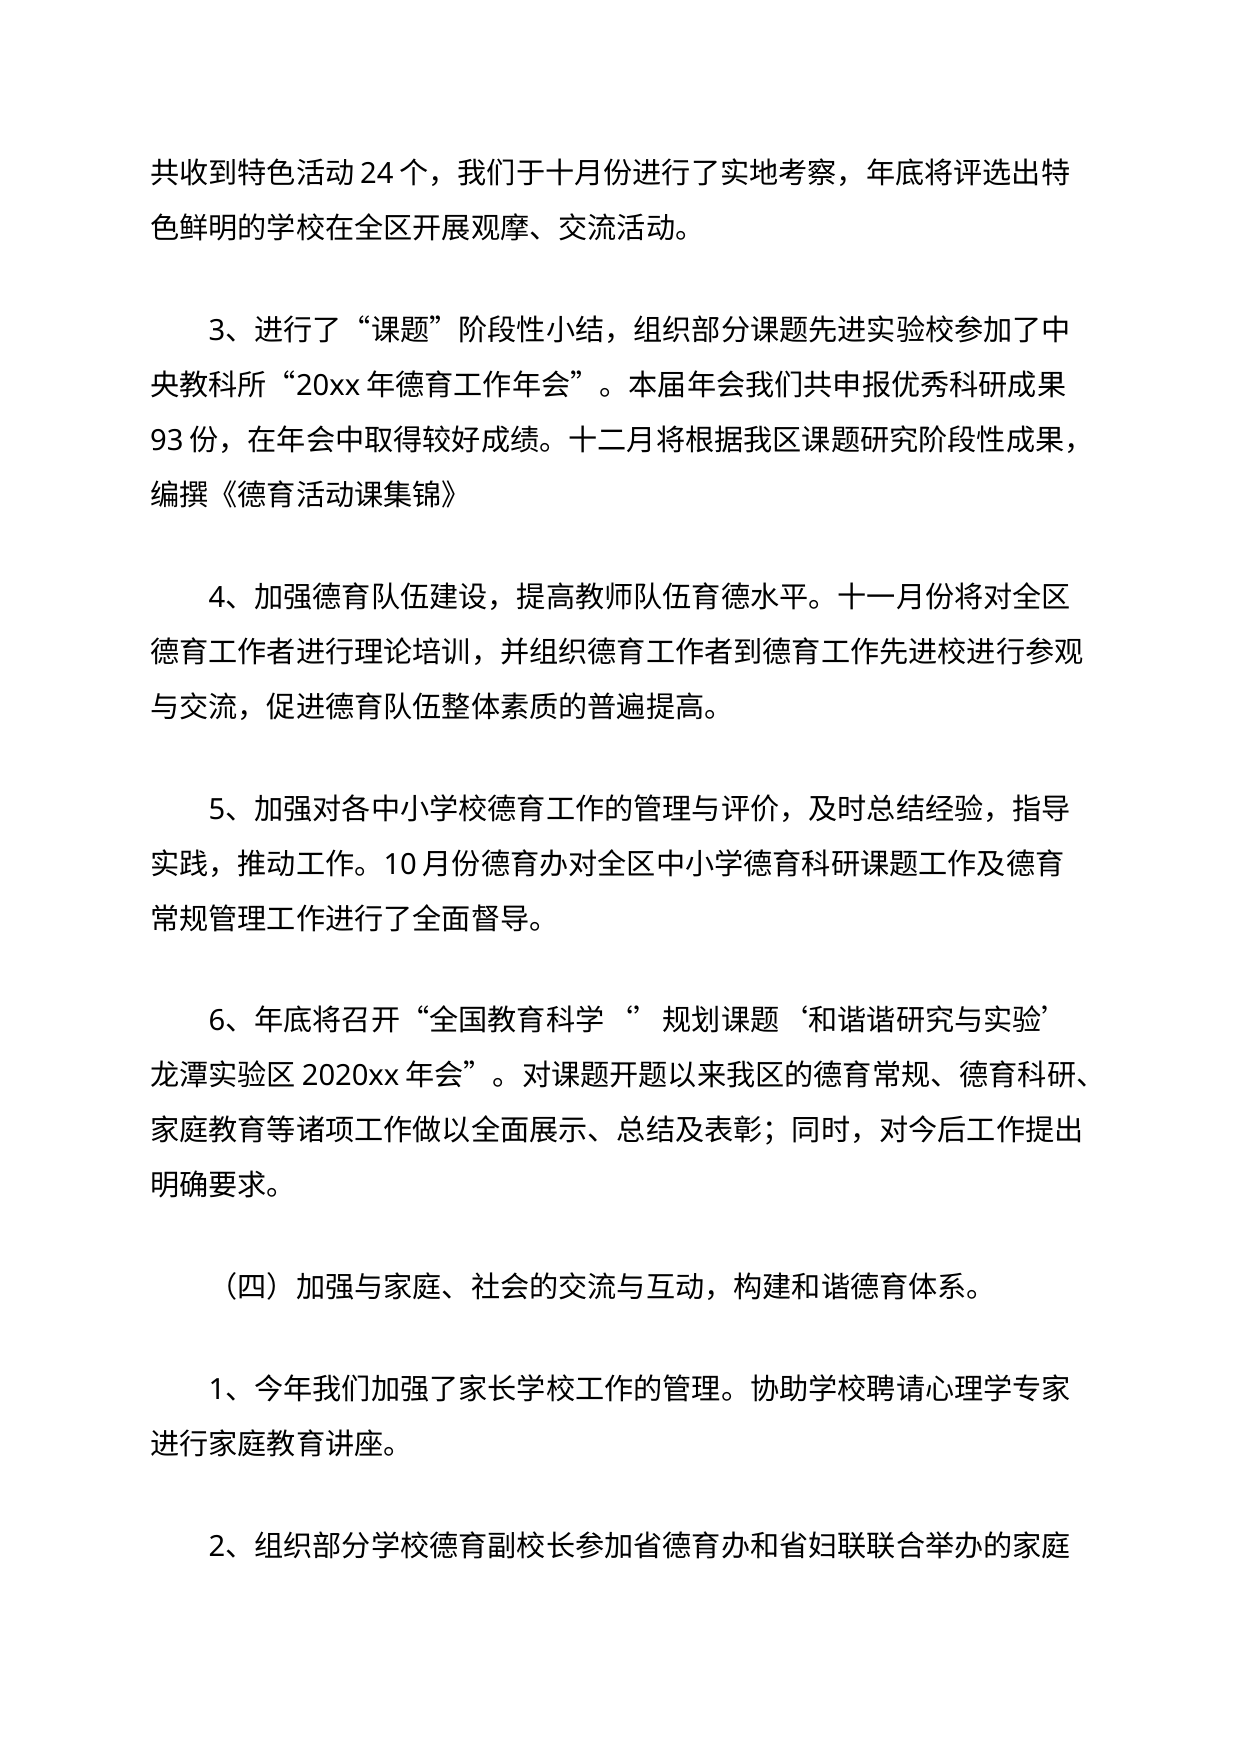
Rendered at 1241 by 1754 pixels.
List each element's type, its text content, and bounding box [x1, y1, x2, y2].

text 4、加强德育队伍建设，提高教师队伍育德水平。十一月份将对全区德育工作者进行理论培训，并组织德育工作者到德育工作先进校进行参观与交流，促进德育队伍整体素质的普遍提高。 [150, 573, 1090, 726]
text 1、今年我们加强了家长学校工作的管理。协助学校聘请心理学专家进行家庭教育讲座。 [150, 1365, 1090, 1463]
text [150, 1522, 1090, 1564]
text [150, 150, 1090, 247]
text 5、加强对各中小学校德育工作的管理与评价，及时总结经验，指导实践，推动工作。10月份德育办对全区中小学德育科研课题工作及德育常规管理工作进行了全面督导。 [150, 785, 1090, 937]
text （四）加强与家庭、社会的交流与互动，构建和谐德育体系。 [150, 1264, 1090, 1306]
text 3、进行了“课题”阶段性小结，组织部分课题先进实验校参加了中央教科所“20xx年德育工作年会”。本届年会我们共申报优秀科研成果93份，在年会中取得较好成绩。十二月将根据我区课题研究阶段性成果，编撰《德育活动课集锦》 [150, 307, 1090, 514]
text 6、年底将召开“全国教育科学‘’规划课题‘和谐谐研究与实验’龙潭实验区2020xx年会”。对课题开题以来我区的德育常规、德育科研、家庭教育等诸项工作做以全面展示、总结及表彰；同时，对今后工作提出明确要求。 [150, 997, 1090, 1204]
